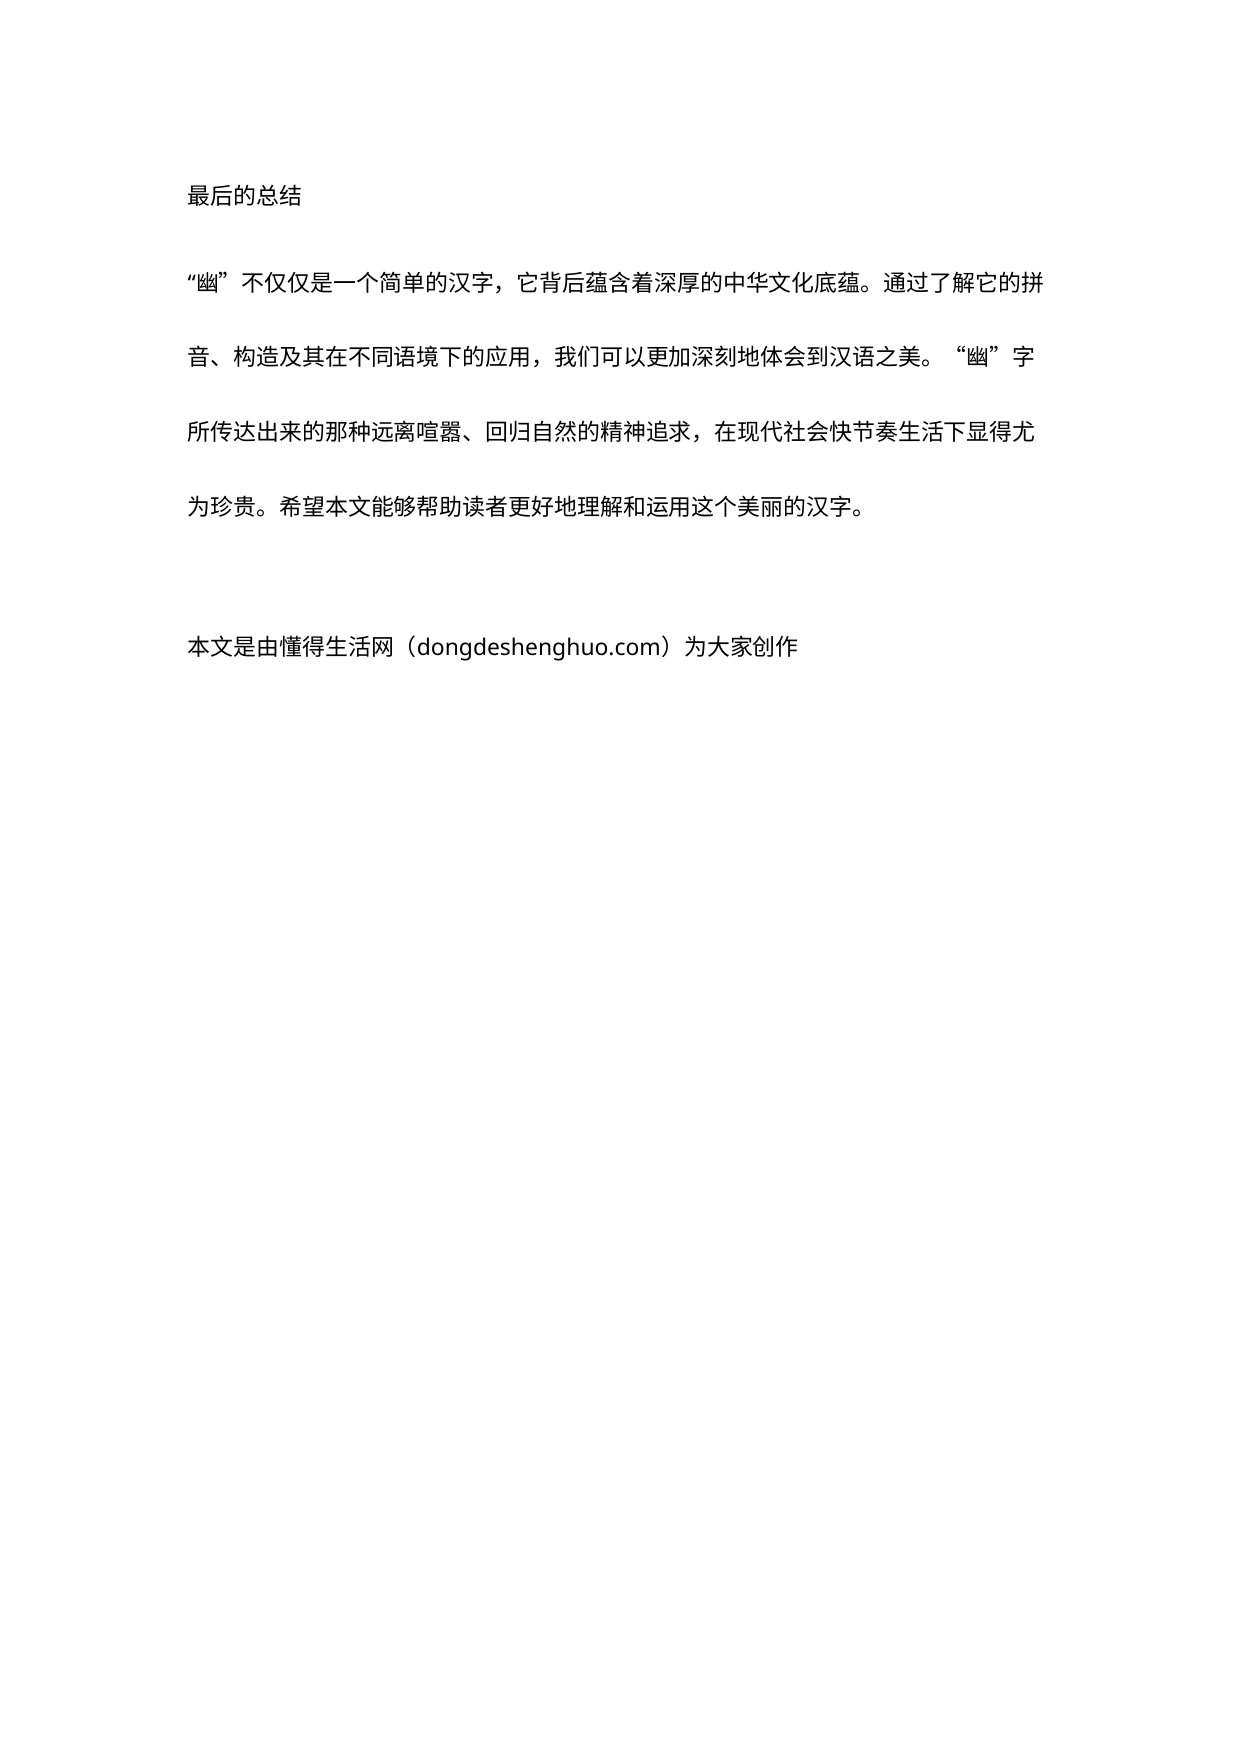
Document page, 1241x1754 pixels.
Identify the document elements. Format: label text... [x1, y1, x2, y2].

text 最后的总结 [187, 162, 1053, 227]
text “幽”不仅仅是一个简单的汉字，它背后蕴含着深厚的中华文化底蕴。通过了解它的拼音、构造及其在不同语境下的应用，我们可以更加深刻地体会到汉语之美。“幽”字所传达出来的那种远离喧嚣、回归自然的精神追求，在现代社会快节奏生活下显得尤为珍贵。希望本文能够帮助读者更好地理解和运用这个美丽的汉字。 [187, 248, 1053, 538]
text 本文是由懂得生活网（dongdeshenghuo.com）为大家创作 [187, 613, 1053, 678]
